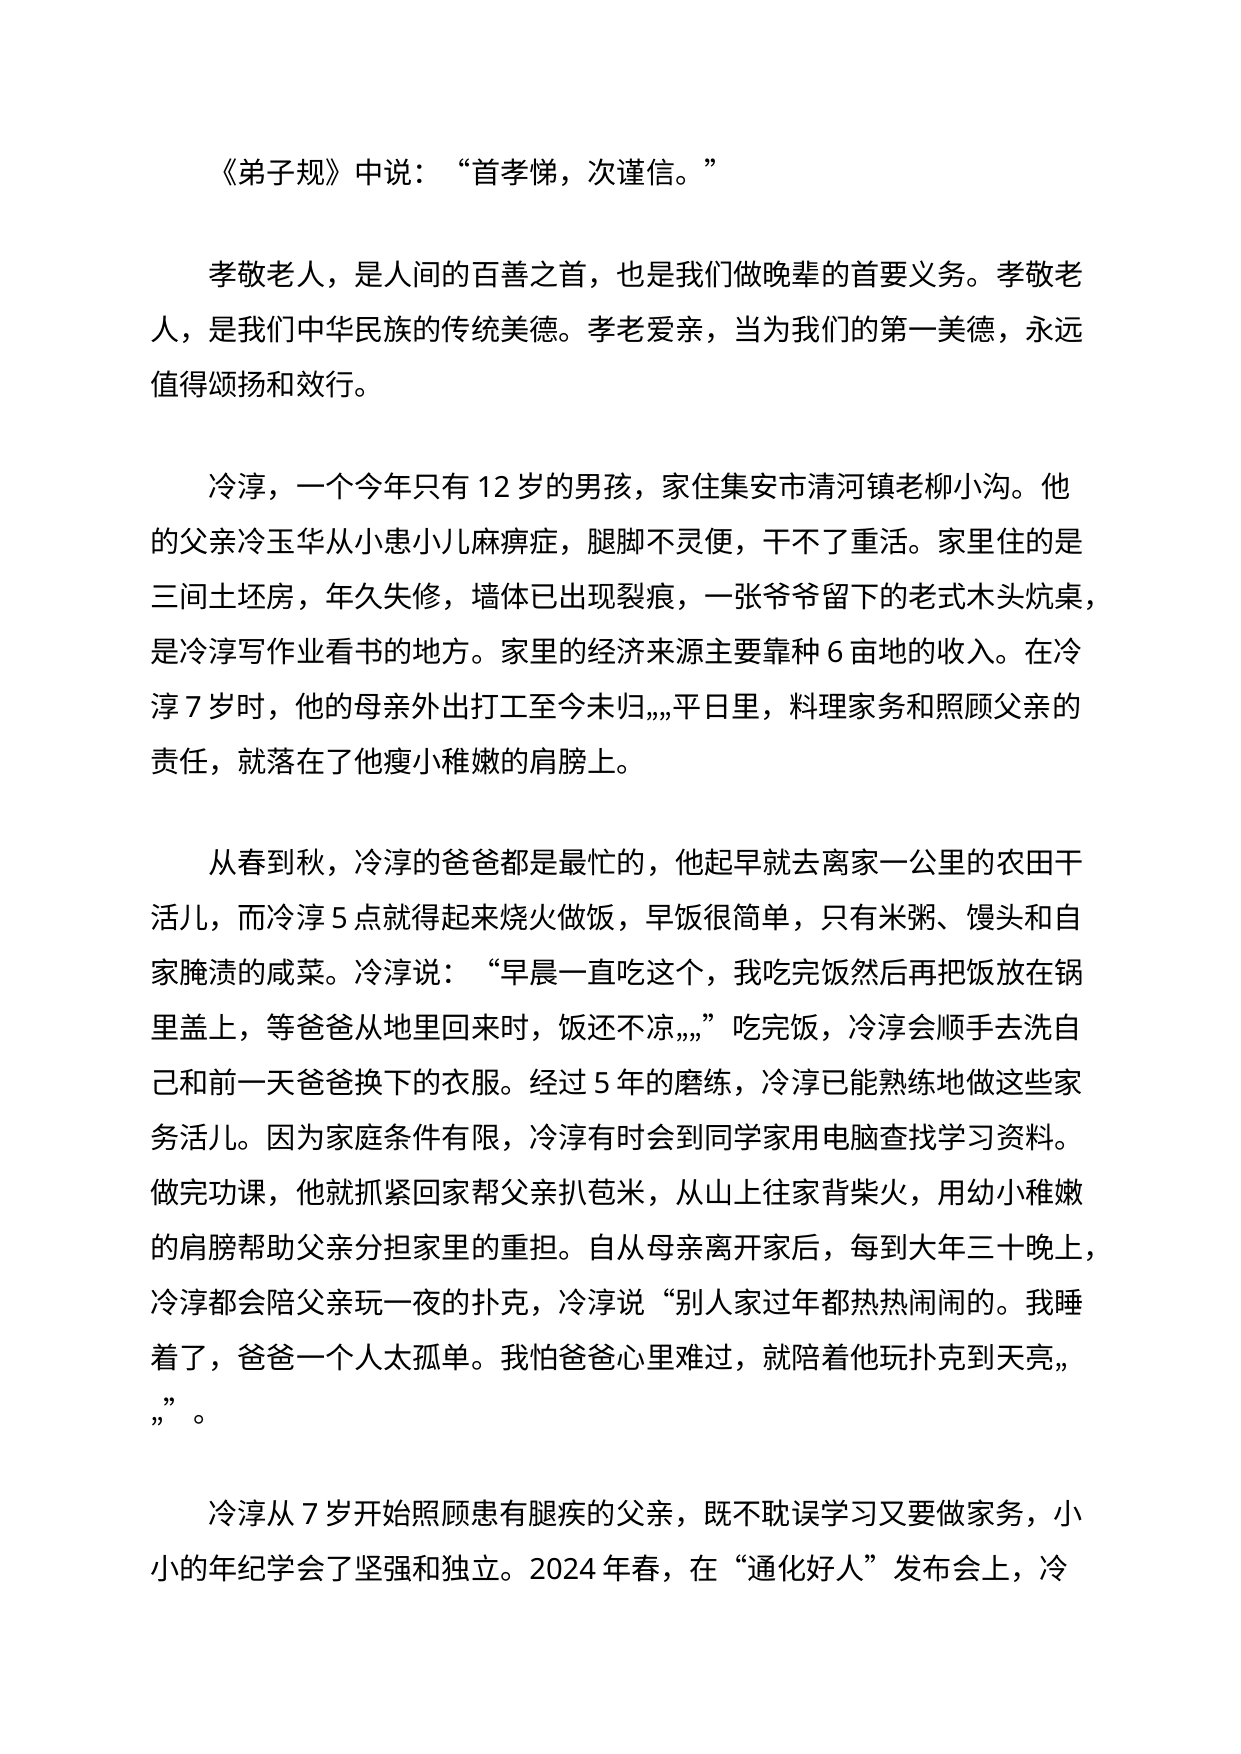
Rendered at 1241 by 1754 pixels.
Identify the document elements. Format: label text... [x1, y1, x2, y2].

text 冷淳，一个今年只有12岁的男孩，家住集安市清河镇老柳小沟。他的父亲冷玉华从小患小儿麻痹症，腿脚不灵便，干不了重活。家里住的是三间土坯房，年久失修，墙体已出现裂痕，一张爷爷留下的老式木头炕桌，是冷淳写作业看书的地方。家里的经济来源主要靠种6亩地的收入。在冷淳7岁时，他的母亲外出打工至今未归„„平日里，料理家务和照顾父亲的责任，就落在了他瘦小稚嫩的肩膀上。 [150, 463, 1090, 780]
text 从春到秋，冷淳的爸爸都是最忙的，他起早就去离家一公里的农田干活儿，而冷淳5点就得起来烧火做饭，早饭很简单，只有米粥、馒头和自家腌渍的咸菜。冷淳说：“早晨一直吃这个，我吃完饭然后再把饭放在锅里盖上，等爸爸从地里回来时，饭还不凉„„”吃完饭，冷淳会顺手去洗自己和前一天爸爸换下的衣服。经过5年的磨练，冷淳已能熟练地做这些家务活儿。因为家庭条件有限，冷淳有时会到同学家用电脑查找学习资料。做完功课，他就抓紧回家帮父亲扒苞米，从山上往家背柴火，用幼小稚嫩的肩膀帮助父亲分担家里的重担。自从母亲离开家后，每到大年三十晚上，冷淳都会陪父亲玩一夜的扑克，冷淳说“别人家过年都热热闹闹的。我睡着了，爸爸一个人太孤单。我怕爸爸心里难过，就陪着他玩扑克到天亮„„”。 [150, 840, 1090, 1431]
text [150, 1491, 1090, 1588]
text 孝敬老人，是人间的百善之首，也是我们做晚辈的首要义务。孝敬老人，是我们中华民族的传统美德。孝老爱亲，当为我们的第一美德，永远值得颂扬和效行。 [150, 252, 1090, 404]
text 《弟子规》中说：“首孝悌，次谨信。” [150, 150, 1090, 192]
